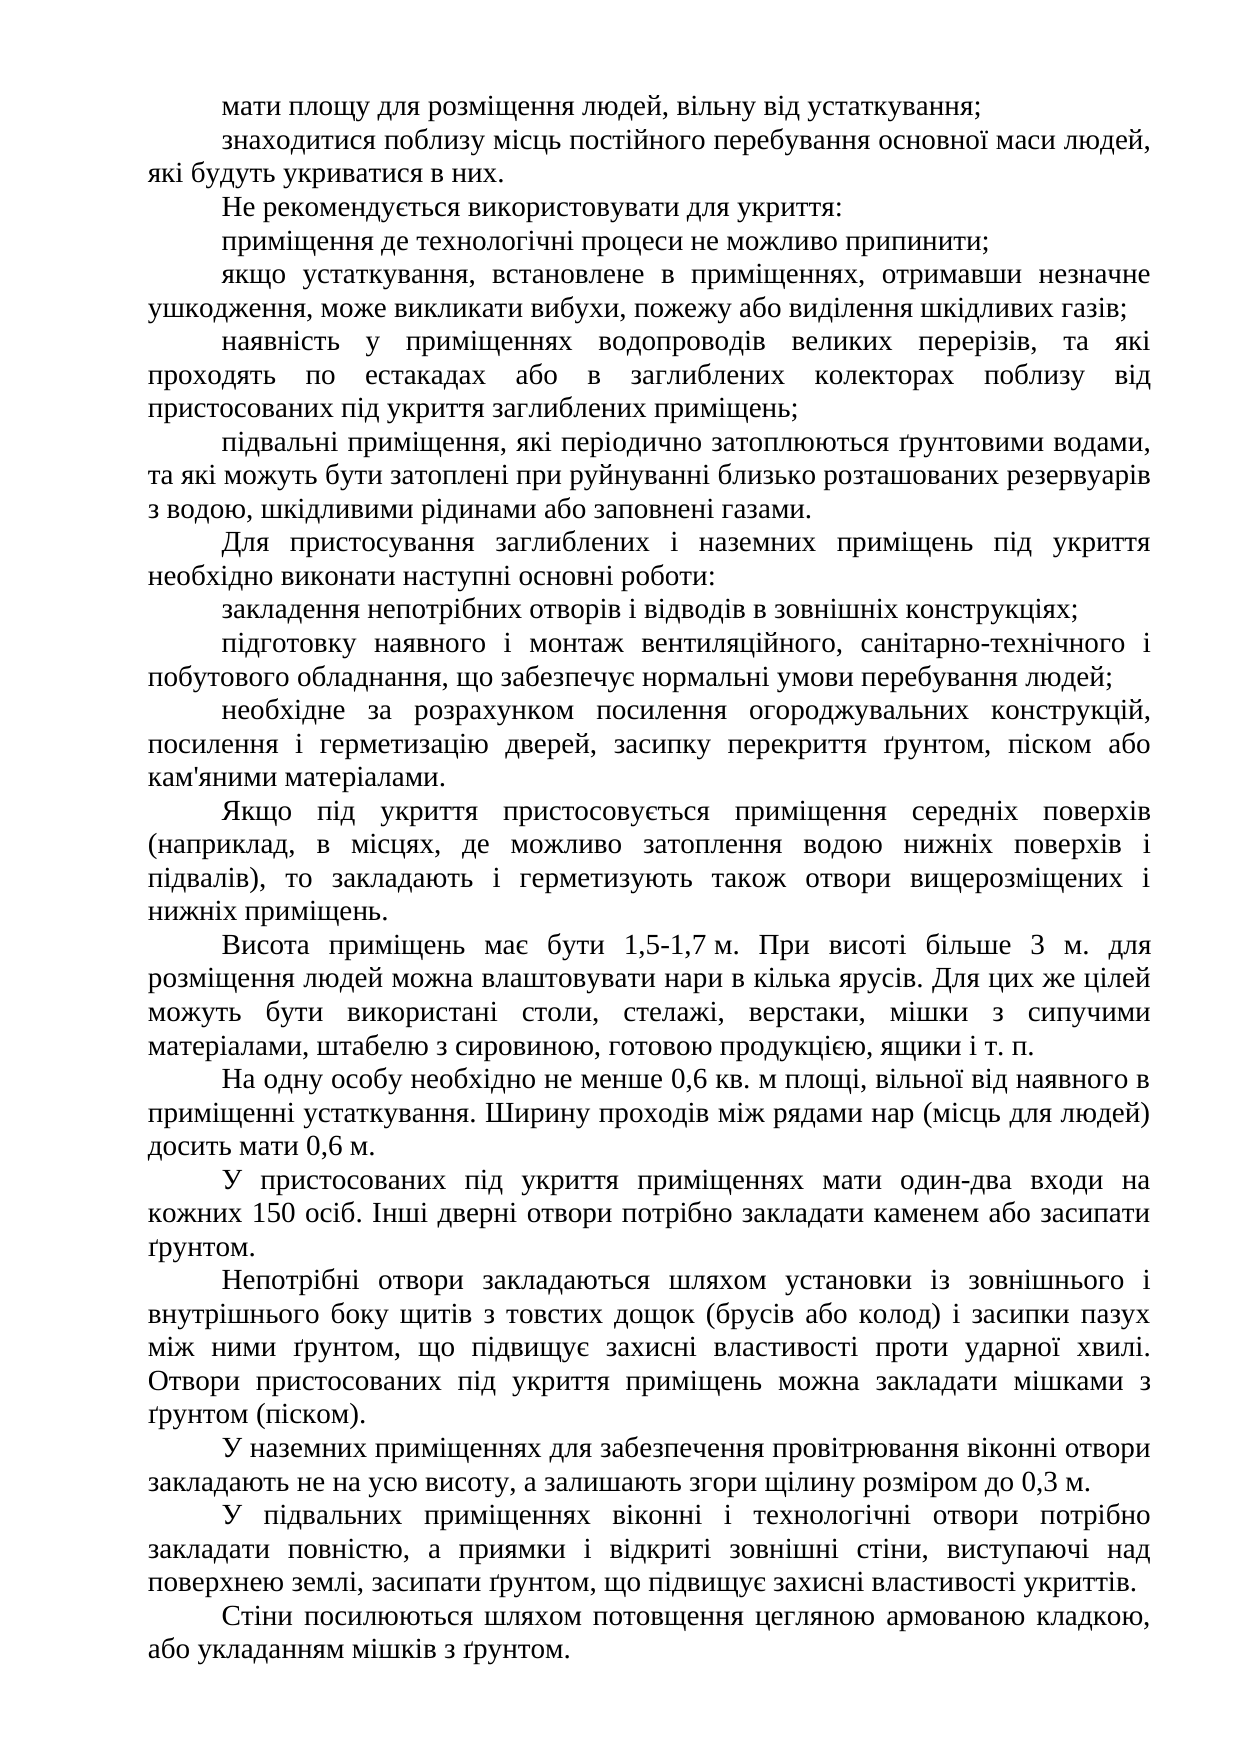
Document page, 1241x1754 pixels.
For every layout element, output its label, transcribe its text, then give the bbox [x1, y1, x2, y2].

text якщо устаткування, встановлене в приміщеннях, отримавши незначне ушкодження, може викликати вибухи, пожежу або виділення шкідливих газів; [148, 256, 1152, 323]
text необхідне за розрахунком посилення огороджувальних конструкцій, посилення і герметизацію дверей, засипку перекриття ґрунтом, піском або кам'яними матеріалами. [148, 692, 1152, 793]
text У підвальних приміщеннях віконні і технологічні отвори потрібно закладати повністю, а приямки і відкриті зовнішні стіни, виступаючі над поверхнею землі, засипати ґрунтом, що підвищує захисні властивості укриттів. [148, 1497, 1152, 1598]
text наявність у приміщеннях водопроводів великих перерізів, та які проходять по естакадах або в заглиблених колекторах поблизу від пристосованих під укриття заглиблених приміщень; [148, 323, 1152, 424]
text Висота приміщень має бути 1,5-1,7 м. При висоті більше 3 м. для розміщення людей можна влаштовувати нари в кілька ярусів. Для цих же цілей можуть бути використані столи, стелажі, верстаки, мішки з сипучими матеріалами, штабелю з сировиною, готовою продукцією, ящики і т. п. [148, 927, 1152, 1061]
text Не рекомендується використовувати для укриття: [148, 189, 1152, 223]
text підвальні приміщення, які періодично затоплюються ґрунтовими водами, та які можуть бути затоплені при руйнуванні близько розташованих резервуарів з водою, шкідливими рідинами або заповнені газами. [148, 424, 1152, 524]
text Якщо під укриття пристосовується приміщення середніх поверхів (наприклад, в місцях, де можливо затоплення водою нижніх поверхів і підвалів), то закладають і герметизують також отвори вищерозміщених і нижніх приміщень. [148, 793, 1152, 927]
text знаходитися поблизу місць постійного перебування основної маси людей, які будуть укриватися в них. [148, 122, 1152, 189]
text Непотрібні отвори закладаються шляхом установки із зовнішнього і внутрішнього боку щитів з товстих дощок (брусів або колод) і засипки пазух між ними ґрунтом, що підвищує захисні властивості проти ударної хвилі. Отвори пристосованих під укриття приміщень можна закладати мішками з ґрунтом (піском). [148, 1262, 1152, 1430]
text У пристосованих під укриття приміщеннях мати один-два входи на кожних 150 осіб. Інші дверні отвори потрібно закладати каменем або засипати ґрунтом. [148, 1162, 1152, 1262]
text закладення непотрібних отворів і відводів в зовнішніх конструкціях; [148, 592, 1152, 625]
text мати площу для розміщення людей, вільну від устаткування; [148, 88, 1152, 122]
text Для пристосування заглиблених і наземних приміщень під укриття необхідно виконати наступні основні роботи: [148, 524, 1152, 592]
text приміщення де технологічні процеси не можливо припинити; [148, 223, 1152, 256]
text Стіни посилюються шляхом потовщення цегляною армованою кладкою, або укладанням мішків з ґрунтом. [148, 1598, 1152, 1665]
text підготовку наявного і монтаж вентиляційного, санітарно-технічного і побутового обладнання, що забезпечує нормальні умови перебування людей; [148, 625, 1152, 692]
text На одну особу необхідно не менше 0,6 кв. м площі, вільної від наявного в приміщенні устаткування. Ширину проходів між рядами нар (місць для людей) досить мати 0,6 м. [148, 1061, 1152, 1162]
text У наземних приміщеннях для забезпечення провітрювання віконні отвори закладають не на усю висоту, а залишають згори щілину розміром до 0,3 м. [148, 1430, 1152, 1497]
